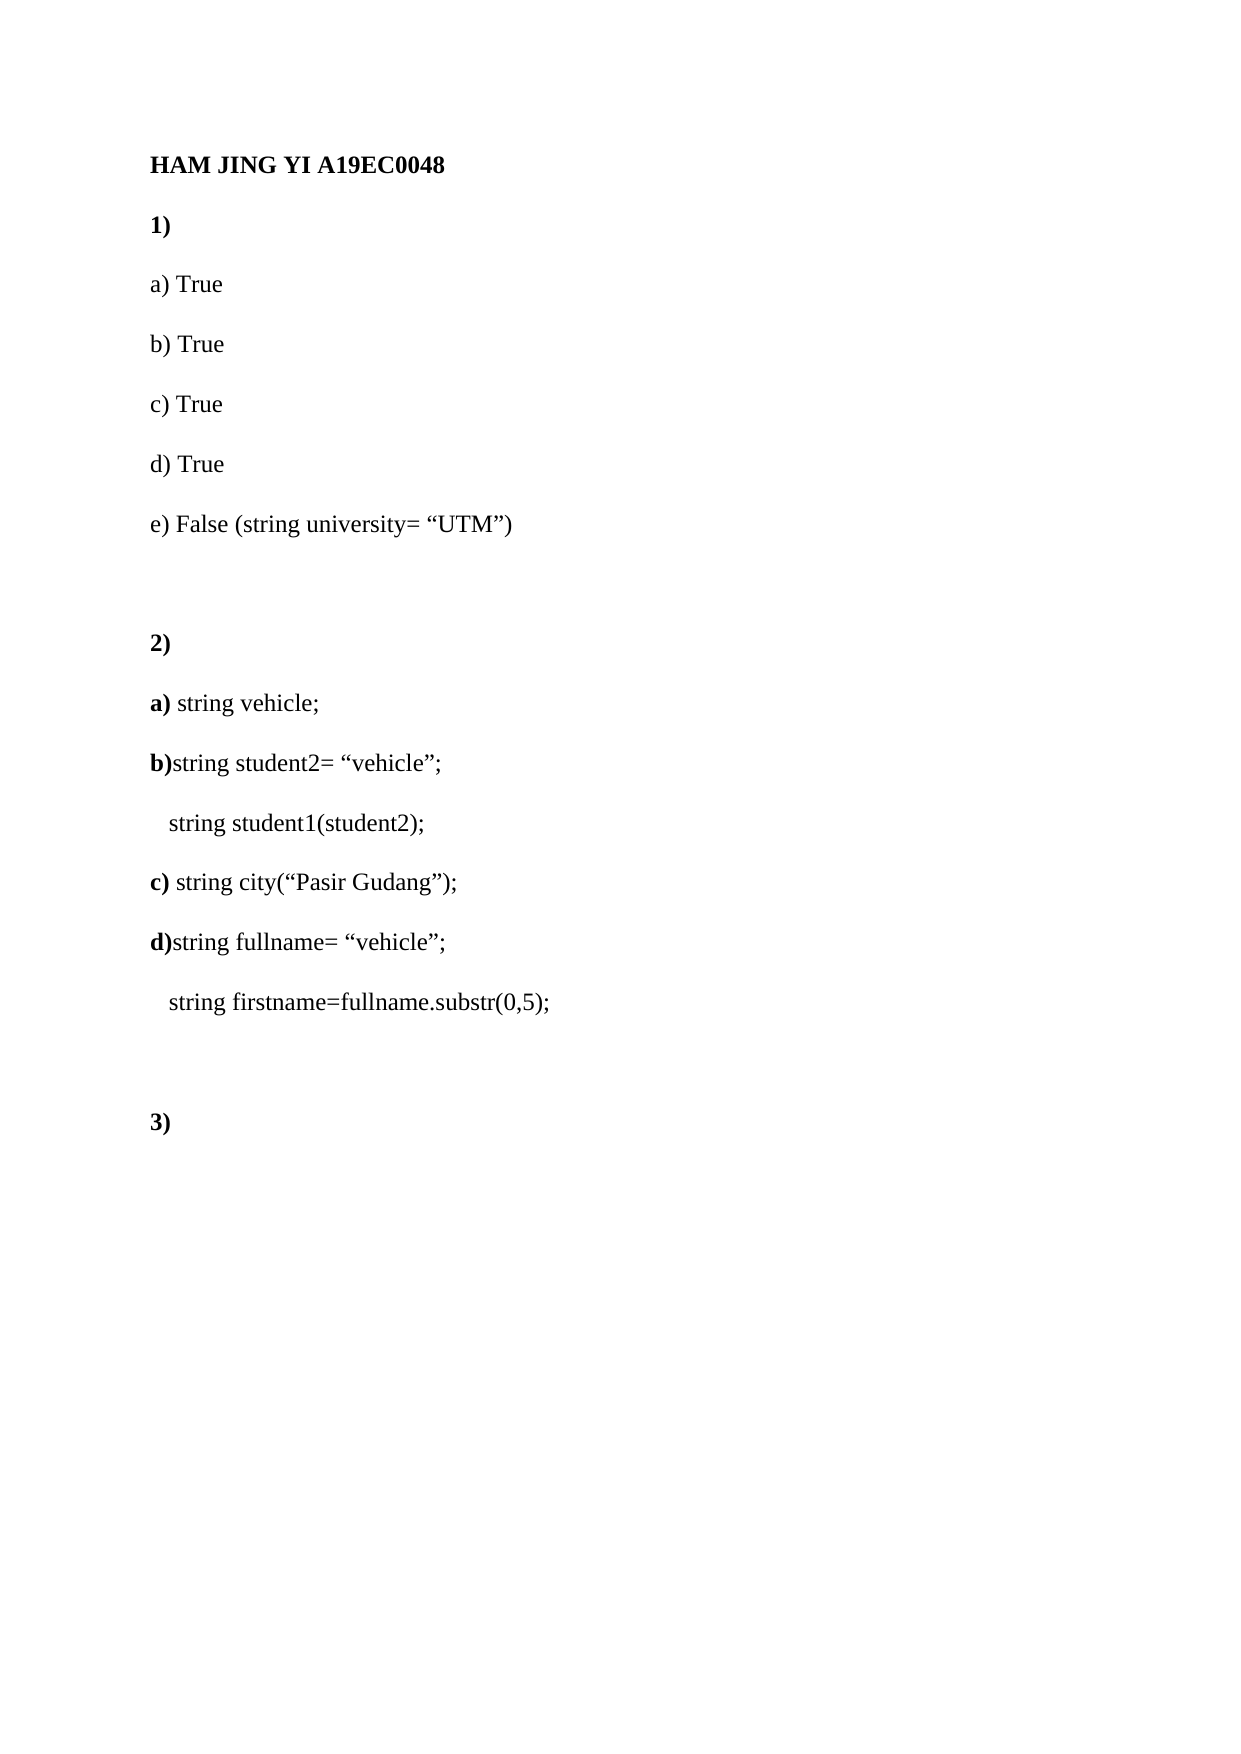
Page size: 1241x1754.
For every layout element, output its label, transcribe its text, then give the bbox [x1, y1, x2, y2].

text a) True [150, 269, 1090, 298]
text string firstname=fullname.substr(0,5); [150, 987, 1090, 1016]
text 1) [150, 210, 1090, 238]
text a) string vehicle; [150, 688, 1090, 717]
text HAM JING YI A19EC0048 [150, 150, 1090, 179]
text b)string student2= “vehicle”; [150, 748, 1090, 777]
text c) string city(“Pasir Gudang”); [150, 867, 1090, 896]
text d) True [150, 449, 1090, 478]
text string student1(student2); [150, 808, 1090, 836]
text e) False (string university= “UTM”) [150, 509, 1090, 537]
text d)string fullname= “vehicle”; [150, 927, 1090, 956]
text 2) [150, 628, 1090, 657]
text c) True [150, 389, 1090, 418]
text 3) [150, 1107, 1090, 1135]
text b) True [150, 329, 1090, 358]
